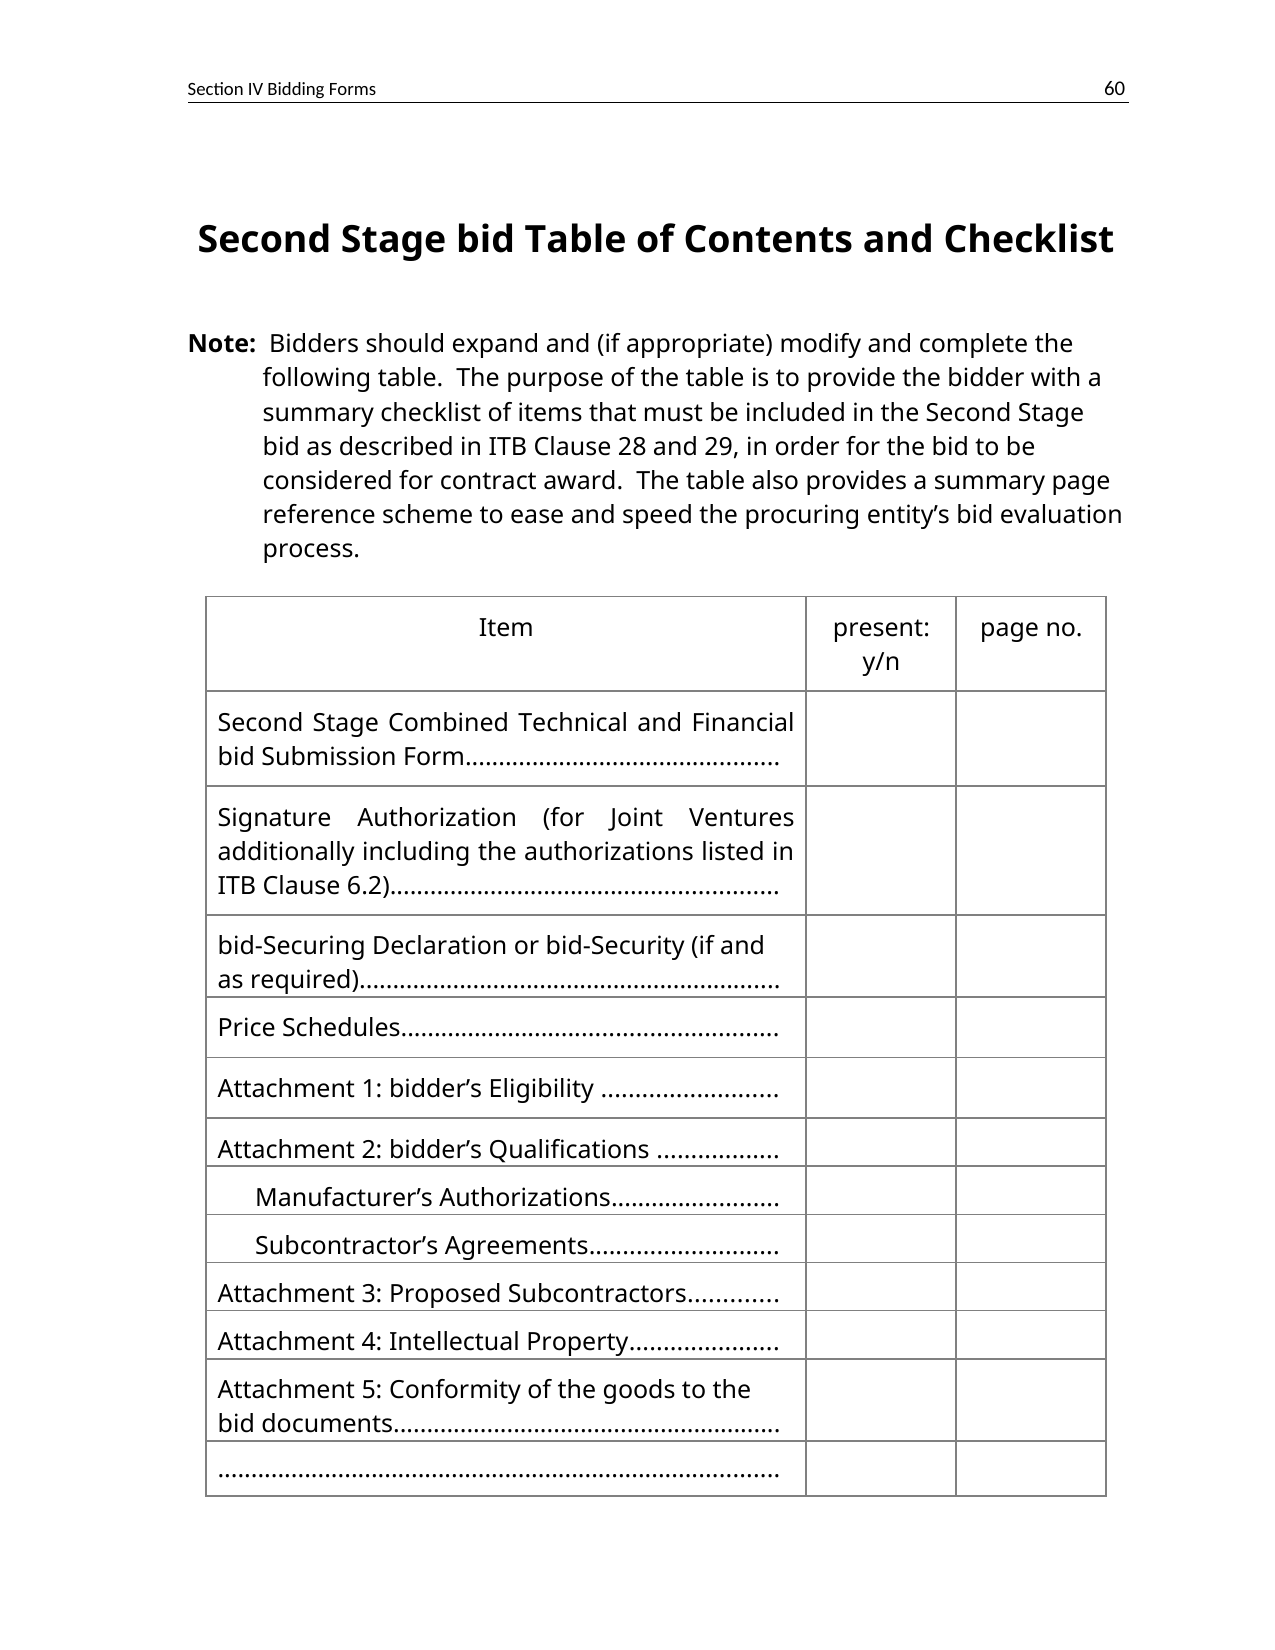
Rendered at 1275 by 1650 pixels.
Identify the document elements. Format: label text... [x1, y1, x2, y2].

table_cell Attachment 3: Proposed Subcontractors [207, 1263, 805, 1310]
table_cell [957, 1119, 1105, 1165]
table_cell [807, 787, 955, 914]
table_cell Attachment 5: Conformity of the goods to the bid documents [207, 1360, 805, 1440]
table_cell [957, 1442, 1105, 1495]
table_cell [807, 1311, 955, 1358]
table_cell [957, 1215, 1105, 1262]
text Note: Bidders should expand and (if appropriate) modify and complete the following table. The purpose of the table is to provide the bidder with a summary checklist of items that must be included in the Second Stage bid as described in ITB Clause 28 and 29, in order for the bid to be considered for contract award. The table also provides a summary page reference scheme to ease and speed the procuring entity’s bid evaluation process. [187, 326, 1125, 564]
table_cell Attachment 1: bidder’s Eligibility [207, 1058, 805, 1117]
table_cell [807, 1442, 955, 1495]
table_cell [957, 916, 1105, 996]
table_header page no. [957, 597, 1105, 690]
table_cell [807, 692, 955, 785]
table_cell Subcontractor’s Agreements [207, 1215, 805, 1262]
table_cell [807, 1215, 955, 1262]
table_cell [807, 1058, 955, 1117]
table_cell Attachment 4: Intellectual Property [207, 1311, 805, 1358]
table_cell [207, 1442, 805, 1495]
table_cell [957, 1058, 1105, 1117]
text Second Stage bid Table of Contents and Checklist [187, 212, 1125, 263]
table_cell [807, 1119, 955, 1165]
table_cell [807, 1167, 955, 1213]
table_cell [957, 998, 1105, 1057]
table_cell [807, 916, 955, 996]
table_cell [957, 787, 1105, 914]
table_cell [807, 998, 955, 1057]
table_cell Attachment 2: bidder’s Qualifications [207, 1119, 805, 1165]
table_cell [807, 1360, 955, 1440]
table_header Item [207, 597, 805, 690]
table_cell [957, 692, 1105, 785]
table_cell Second Stage Combined Technical and Financial bid Submission Form [207, 692, 805, 785]
table_cell bid-Securing Declaration or bid-Security (if and as required) [207, 916, 805, 996]
table_header present: y/n [807, 597, 955, 690]
table_cell Price Schedules [207, 998, 805, 1057]
table_cell Signature Authorization (for Joint Ventures additionally including the authorizations listed in ITB Clause 6.2) [207, 787, 805, 914]
table_cell [807, 1263, 955, 1310]
table_cell [957, 1360, 1105, 1440]
table_cell Manufacturer’s Authorizations [207, 1167, 805, 1213]
table_cell [957, 1263, 1105, 1310]
table_cell [957, 1311, 1105, 1358]
table_cell [957, 1167, 1105, 1213]
